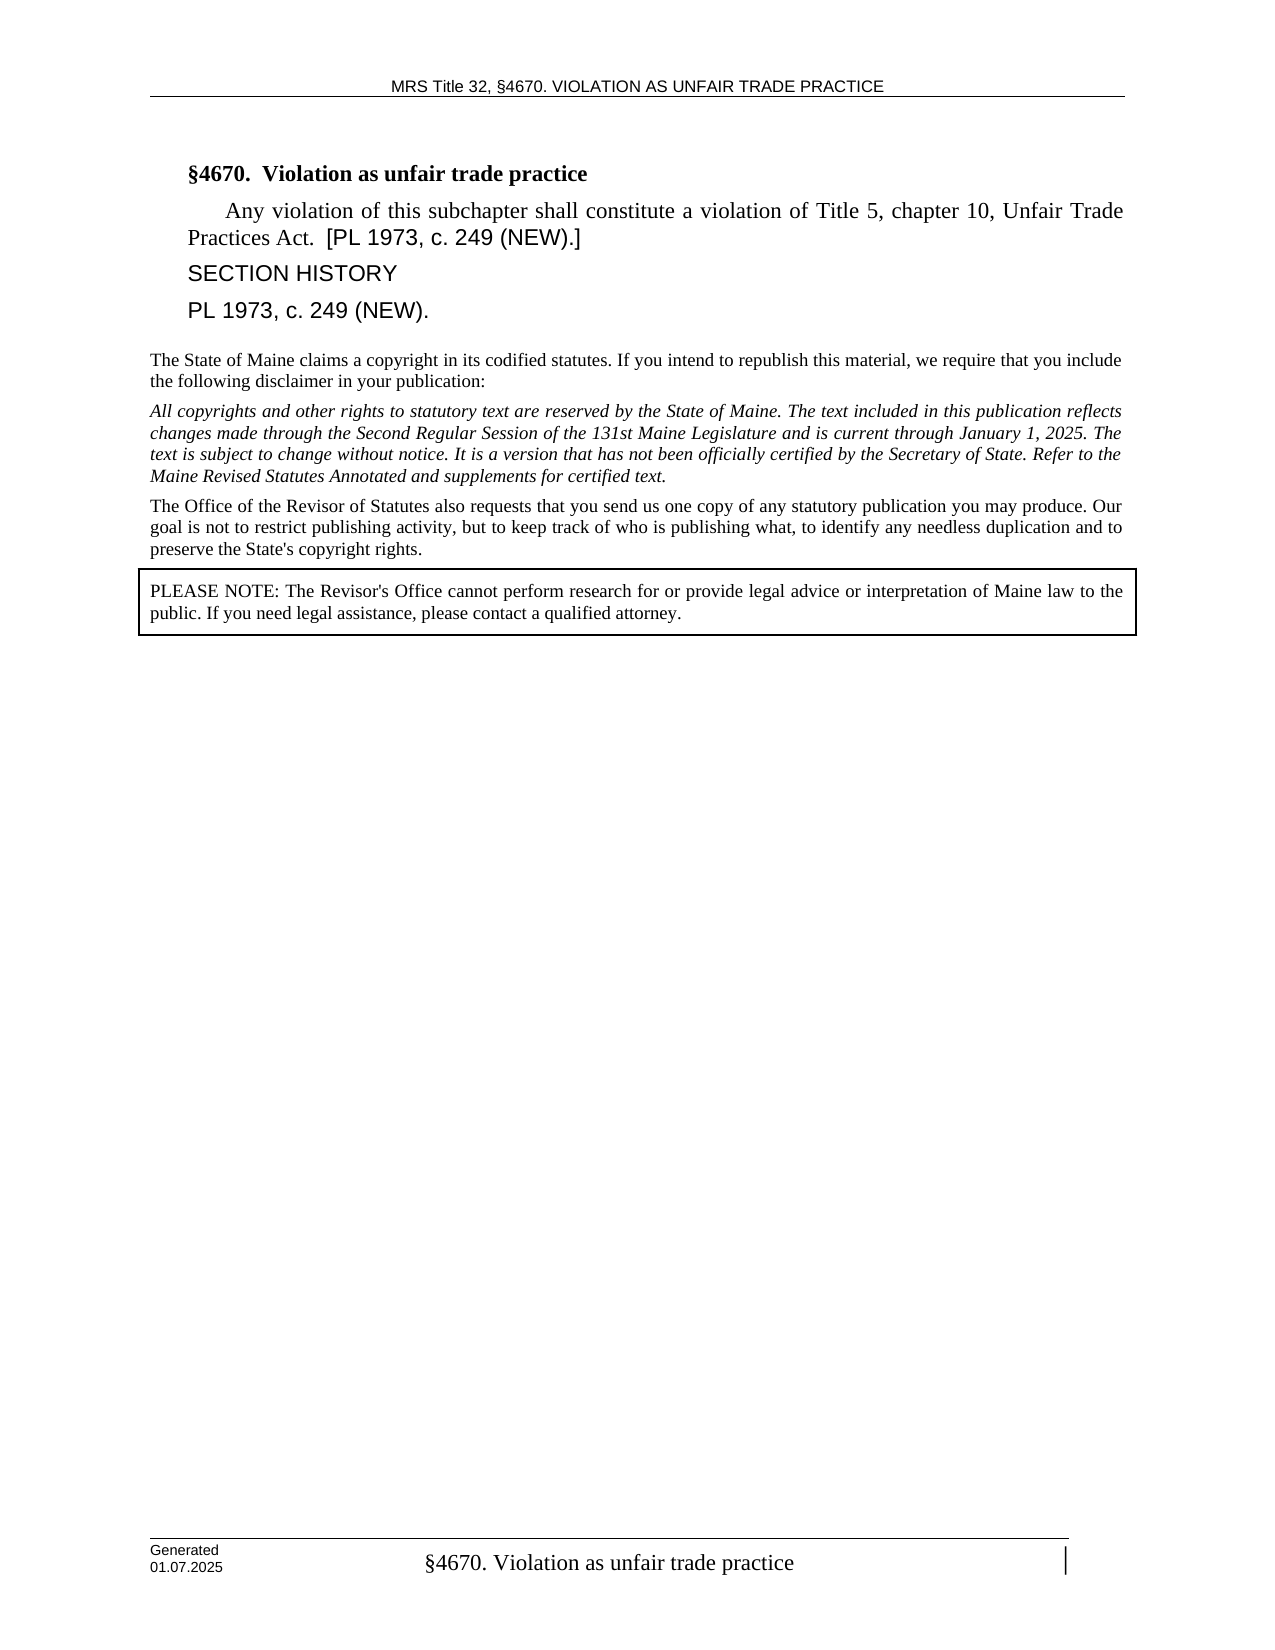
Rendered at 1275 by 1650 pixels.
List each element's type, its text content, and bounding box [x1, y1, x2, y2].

text §4670. Violation as unfair trade practice [187, 160, 1125, 187]
text SECTION HISTORY [187, 260, 1125, 287]
text PLEASE NOTE: The Revisor's Office cannot perform research for or provide legal advice or interpretation of Maine law to the public. If you need legal assistance, please contact a qualified attorney. [140, 570, 1135, 634]
text All copyrights and other rights to statutory text are reserved by the State of Maine. The text included in this publication reflects changes made through the Second Regular Session of the 131st Maine Legislature and is current through January 1, 2025 . The text is subject to change without notice. It is a version that has not been officially certified by the Secretary of State. Refer to the Maine Revised Statutes Annotated and supplements for certified text. [150, 400, 1125, 486]
text Any violation of this subchapter shall constitute a violation of Title 5, chapter 10, Unfair Trade Practices Act. [PL 1973, c. 249 (NEW).] [187, 197, 1125, 250]
text PL 1973, c. 249 (NEW). [187, 297, 1125, 323]
text The State of Maine claims a copyright in its codified statutes. If you intend to republish this material, we require that you include the following disclaimer in your publication: [150, 348, 1125, 392]
text The Office of the Revisor of Statutes also requests that you send us one copy of any statutory publication you may produce. Our goal is not to restrict publishing activity, but to keep track of who is publishing what, to identify any needless duplication and to preserve the State's copyright rights. [150, 494, 1125, 559]
